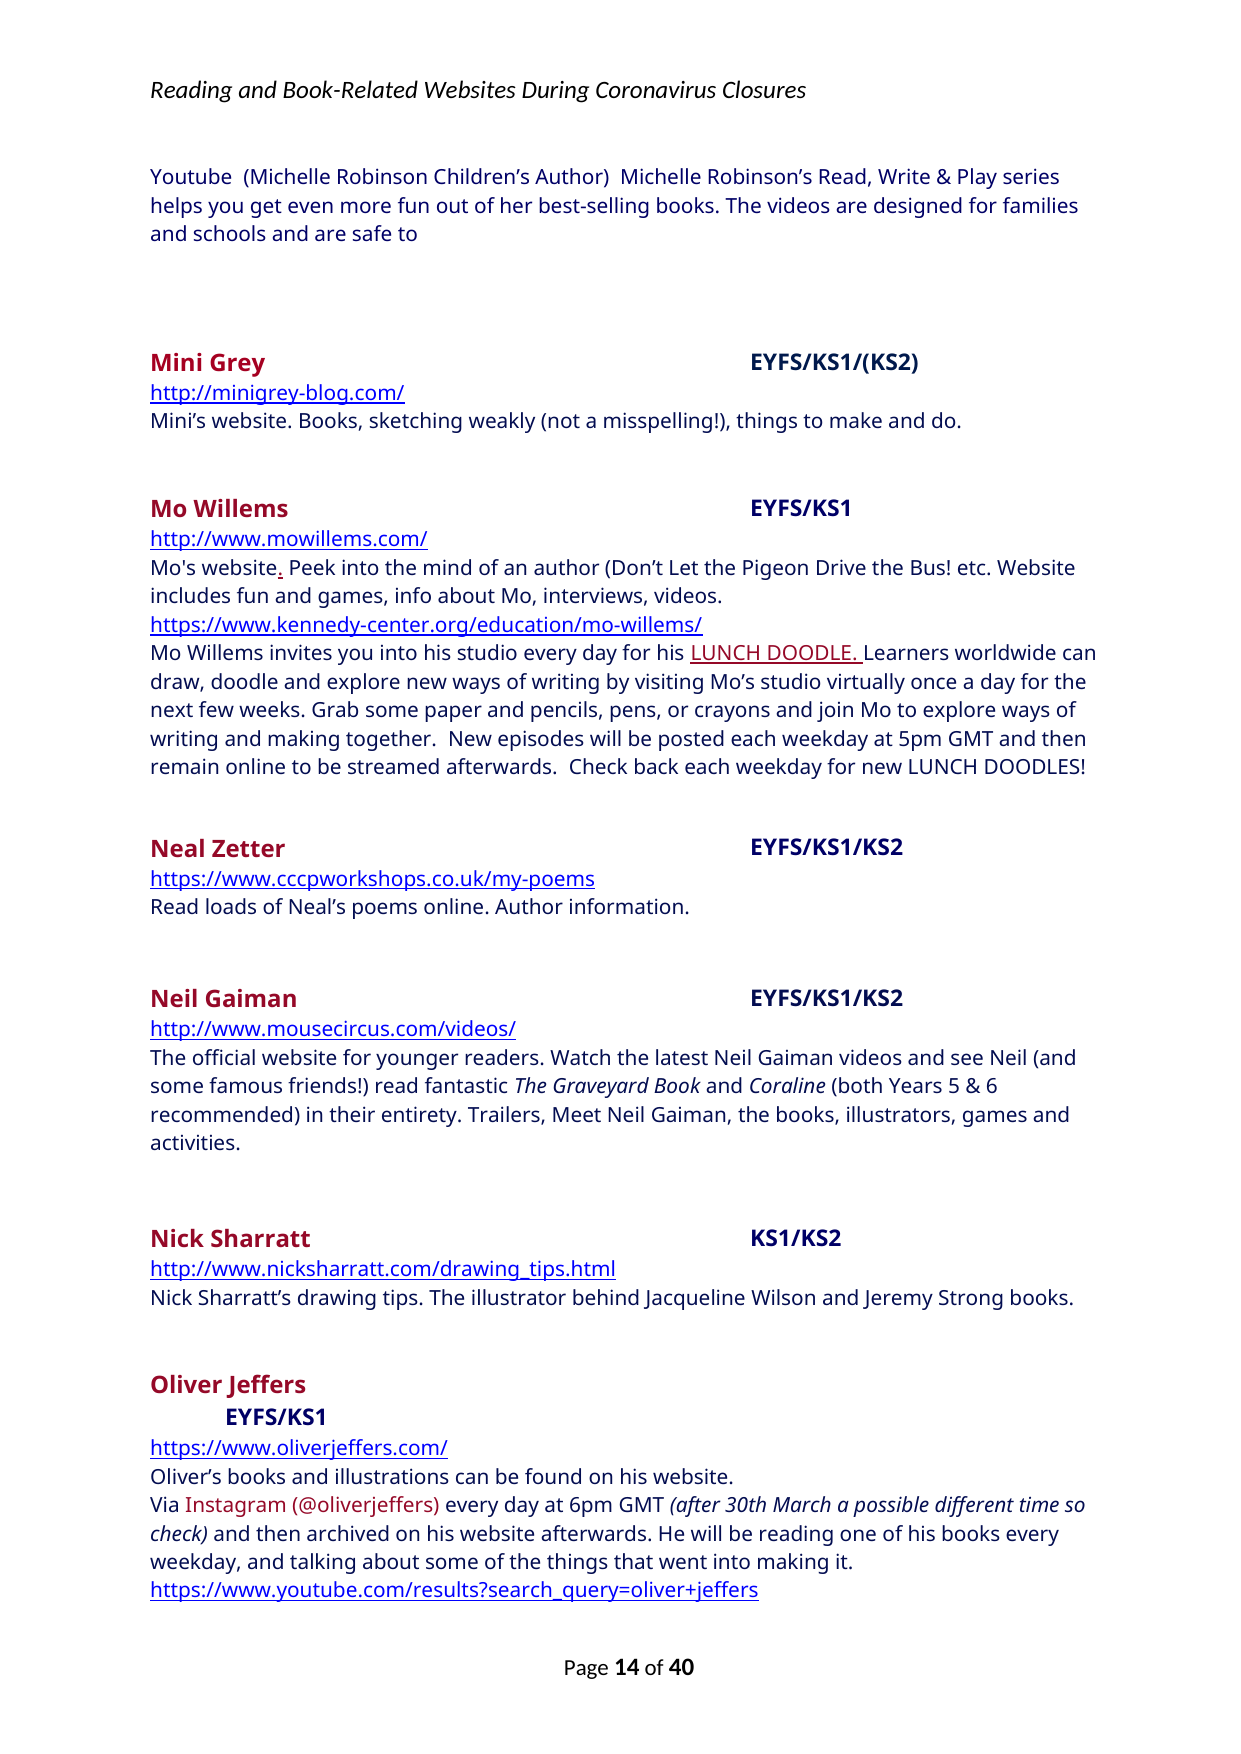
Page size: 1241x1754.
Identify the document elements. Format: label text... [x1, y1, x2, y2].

text Nick Sharratt KS1/KS2 [150, 1222, 1107, 1254]
text Read loads of Neal’s poems online. Author information. [150, 892, 1107, 921]
text Mo's website. Peek into the mind of an author (Don’t Let the Pigeon Drive the Bus! etc. Website includes fun and games, info about Mo, interviews, videos. [150, 553, 1107, 610]
text https://www.kennedy-center.org/education/mo-willems/ [150, 610, 1107, 638]
text http://minigrey-blog.com/ [150, 378, 1107, 407]
text https://www.oliverjeffers.com/ [150, 1433, 1107, 1462]
text Via Instagram (@oliverjeffers) every day at 6pm GMT (after 30th March a possible different time so check) and then archived on his website afterwards. He will be reading one of his books every weekday, and talking about some of the things that went into making it. [150, 1490, 1107, 1576]
text Oliver’s books and illustrations can be found on his website. [150, 1462, 1107, 1490]
text Oliver Jeffers EYFS/KS1 [150, 1368, 1107, 1433]
text http://www.mousecircus.com/videos/ [150, 1014, 1107, 1043]
text Neal Zetter EYFS/KS1/KS2 [150, 831, 1107, 864]
text Mo Willems invites you into his studio every day for his LUNCH DOODLE. Learners worldwide can draw, doodle and explore new ways of writing by visiting Mo’s studio virtually once a day for the next few weeks. Grab some paper and pencils, pens, or crayons and join Mo to explore ways of writing and making together. New episodes will be posted each weekday at 5pm GMT and then remain online to be streamed afterwards. Check back each weekday for new LUNCH DOODLES! [150, 638, 1107, 781]
text https://www.youtube.com/results?search_query=oliver+jeffers [150, 1576, 1107, 1604]
text http://www.mowillems.com/ [150, 524, 1107, 553]
text Nick Sharratt’s drawing tips. The illustrator behind Jacqueline Wilson and Jeremy Strong books. [150, 1283, 1107, 1311]
text Mini’s website. Books, sketching weakly (not a misspelling!), things to make and do. [150, 407, 1107, 435]
text Mo Willems EYFS/KS1 [150, 492, 1107, 524]
text http://www.nicksharratt.com/drawing_tips.html [150, 1254, 1107, 1283]
text The official website for younger readers. Watch the latest Neil Gaiman videos and see Neil (and some famous friends!) read fantastic The Graveyard Book and Coraline (both Years 5 & 6 recommended) in their entirety. Trailers, Meet Neil Gaiman, the books, illustrators, games and activities. [150, 1043, 1107, 1157]
text Neil Gaiman EYFS/KS1/KS2 [150, 982, 1107, 1014]
text Mini Grey EYFS/KS1/(KS2) [150, 346, 1107, 378]
text Youtube (Michelle Robinson Children’s Author) Michelle Robinson’s Read, Write & Play series helps you get even more fun out of her best-selling books. The videos are designed for families and schools and are safe to [150, 162, 1107, 248]
text https://www.cccpworkshops.co.uk/my-poems [150, 864, 1107, 892]
